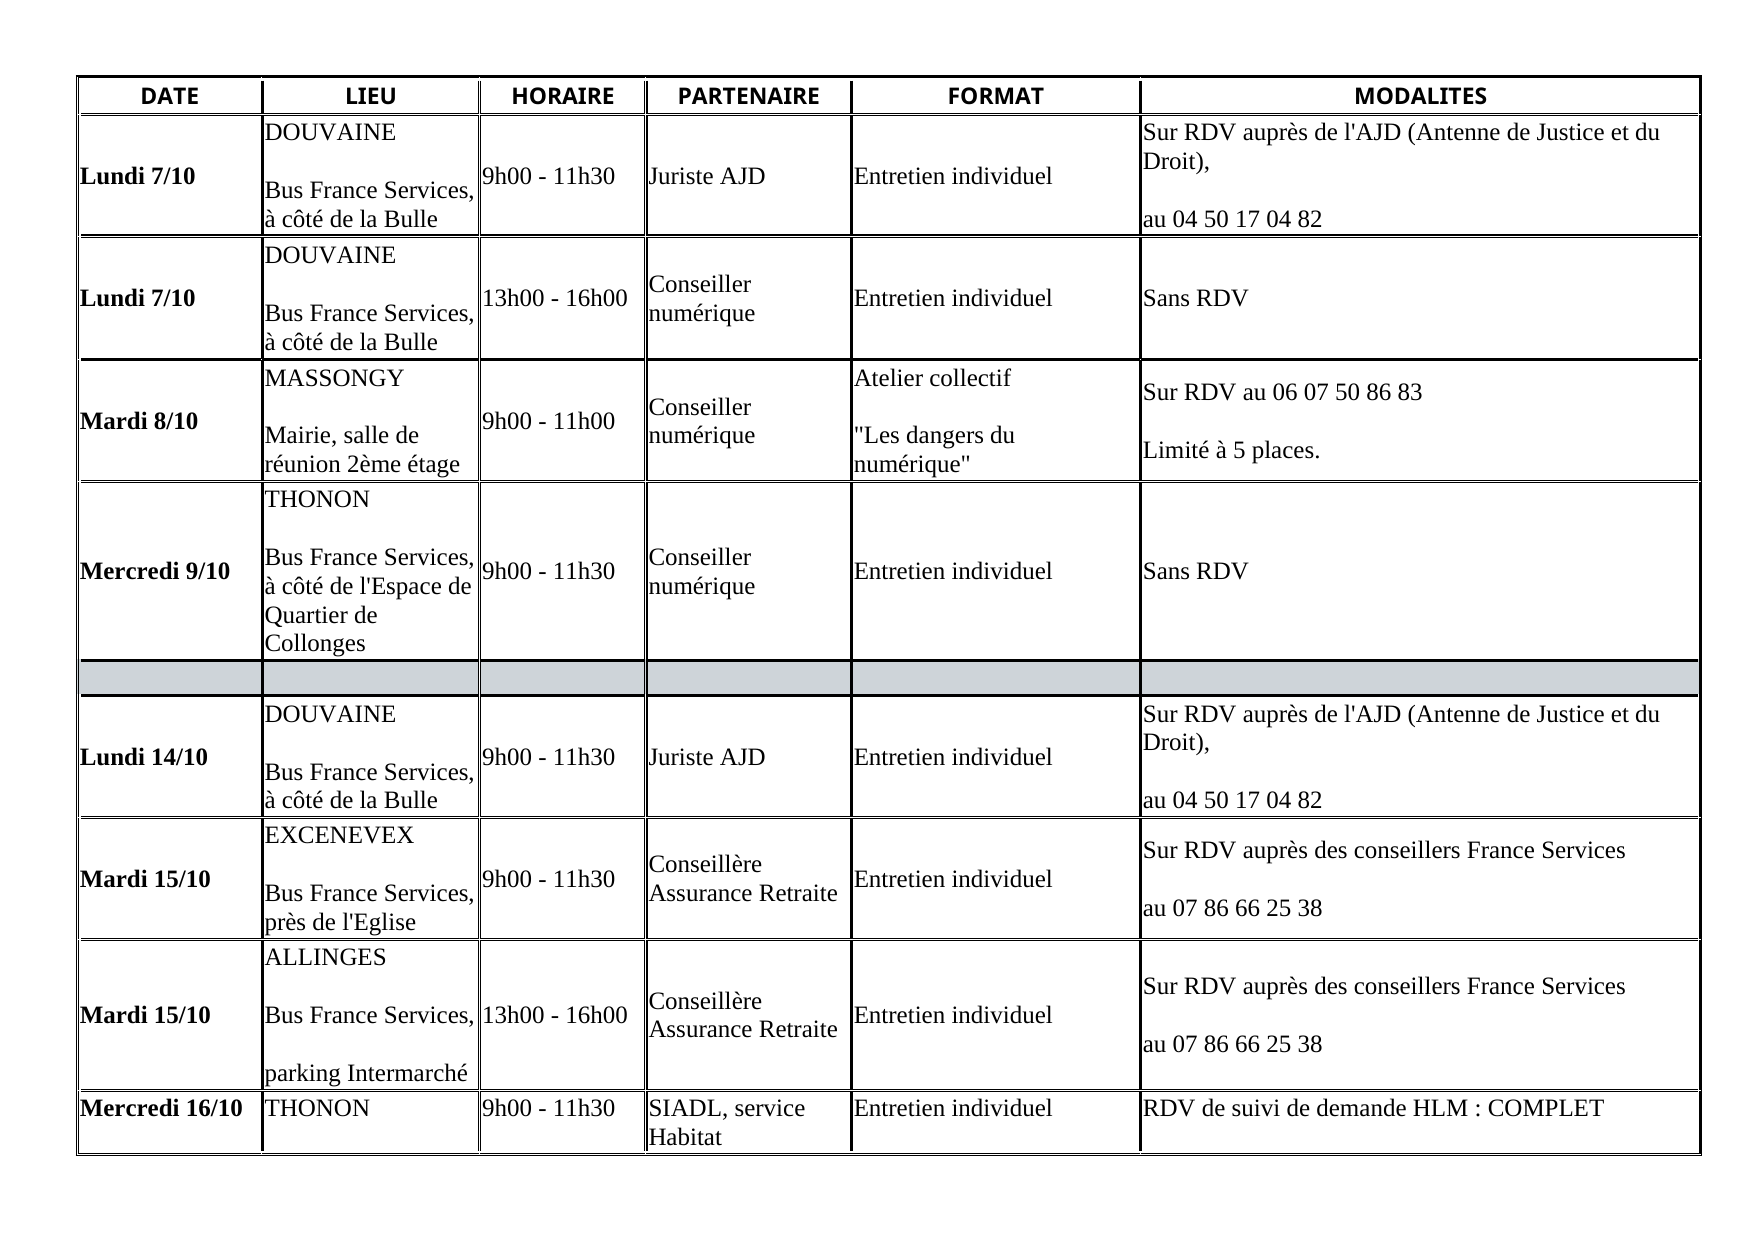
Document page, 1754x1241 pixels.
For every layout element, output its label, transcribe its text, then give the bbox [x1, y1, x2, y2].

table_cell DOUVAINE Bus France Services, à côté de la Bulle [264, 116, 478, 234]
table_header DATE [79, 77, 262, 113]
table_cell Conseillère Assurance Retraite [648, 819, 850, 937]
table_cell MASSONGY Mairie, salle de réunion 2ème étage [264, 361, 478, 479]
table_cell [262, 1092, 479, 1153]
table_cell [481, 662, 644, 694]
table_cell 9h00 - 11h30 [481, 697, 644, 816]
table_cell Conseillère Assurance Retraite [648, 941, 850, 1088]
table_cell [79, 659, 261, 694]
table_cell [264, 662, 478, 694]
table_cell 13h00 - 16h00 [481, 941, 644, 1088]
table_cell THONON Bus France Services, à côté de l'Espace de Quartier de Collonges [264, 483, 478, 659]
table_cell Entretien individuel [853, 483, 1139, 659]
table_cell Sans RDV [1142, 480, 1700, 659]
table_header PARTENAIRE [646, 78, 851, 113]
table_cell ALLINGES Bus France Services, parking Intermarché [264, 941, 478, 1088]
table_cell 9h00 - 11h30 [480, 1089, 646, 1153]
table_cell Atelier collectif "Les dangers du numérique" [853, 361, 1139, 479]
table_cell 9h00 - 11h00 [481, 361, 644, 479]
table_cell Mercredi 9/10 [79, 480, 261, 659]
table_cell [646, 1092, 851, 1153]
table_header LIEU [262, 78, 479, 113]
table_cell Juriste AJD [648, 697, 850, 816]
table_cell Mercredi 16/10 [79, 1089, 262, 1153]
table_cell Sur RDV auprès des conseillers France Services au 07 86 66 25 38 [1142, 938, 1700, 1088]
table_cell Conseiller numérique [648, 483, 850, 659]
table_cell 9h00 - 11h30 [481, 116, 644, 234]
table_cell 9h00 - 11h30 [481, 819, 644, 937]
table_cell Conseiller numérique [648, 361, 850, 479]
table_cell Sur RDV auprès de l'AJD (Antenne de Justice et du Droit), au 04 50 17 04 82 [1140, 113, 1701, 234]
table_cell DOUVAINE Bus France Services, à côté de la Bulle [264, 697, 478, 816]
table_cell Entretien individuel [853, 697, 1139, 816]
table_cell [851, 1092, 1140, 1153]
table_cell Conseiller numérique [648, 238, 850, 358]
table_cell Sans RDV [1142, 234, 1700, 358]
table_cell Lundi 7/10 [79, 234, 261, 358]
table_cell [853, 662, 1139, 694]
table_cell Lundi 7/10 [77, 113, 262, 234]
table_cell 13h00 - 16h00 [481, 238, 644, 358]
table_cell EXCENEVEX Bus France Services, près de l'Eglise [264, 819, 478, 937]
table_cell Sur RDV auprès de l'AJD (Antenne de Justice et du Droit), au 04 50 17 04 82 [1142, 694, 1699, 816]
table_header HORAIRE [480, 77, 646, 113]
table_cell [1142, 659, 1699, 694]
table_cell Entretien individuel [853, 819, 1139, 937]
table_cell DOUVAINE Bus France Services, à côté de la Bulle [264, 238, 478, 358]
table_cell Sur RDV au 06 07 50 86 83 Limité à 5 places. [1142, 358, 1701, 479]
table_cell Mardi 15/10 [79, 938, 261, 1088]
table_cell Mardi 15/10 [77, 816, 262, 937]
table_cell [648, 662, 850, 694]
table_cell Lundi 14/10 [79, 694, 261, 816]
table_cell 9h00 - 11h30 [481, 483, 644, 659]
table_cell Mardi 8/10 [77, 358, 261, 479]
table_cell Sur RDV auprès des conseillers France Services au 07 86 66 25 38 [1140, 816, 1701, 937]
table_cell Juriste AJD [648, 116, 850, 234]
table_header FORMAT [851, 78, 1140, 113]
table_cell Entretien individuel [853, 238, 1139, 358]
table_cell Entretien individuel [853, 941, 1139, 1088]
table_cell Entretien individuel [853, 116, 1139, 234]
table_header MODALITES [1140, 78, 1699, 113]
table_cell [1140, 1089, 1700, 1153]
